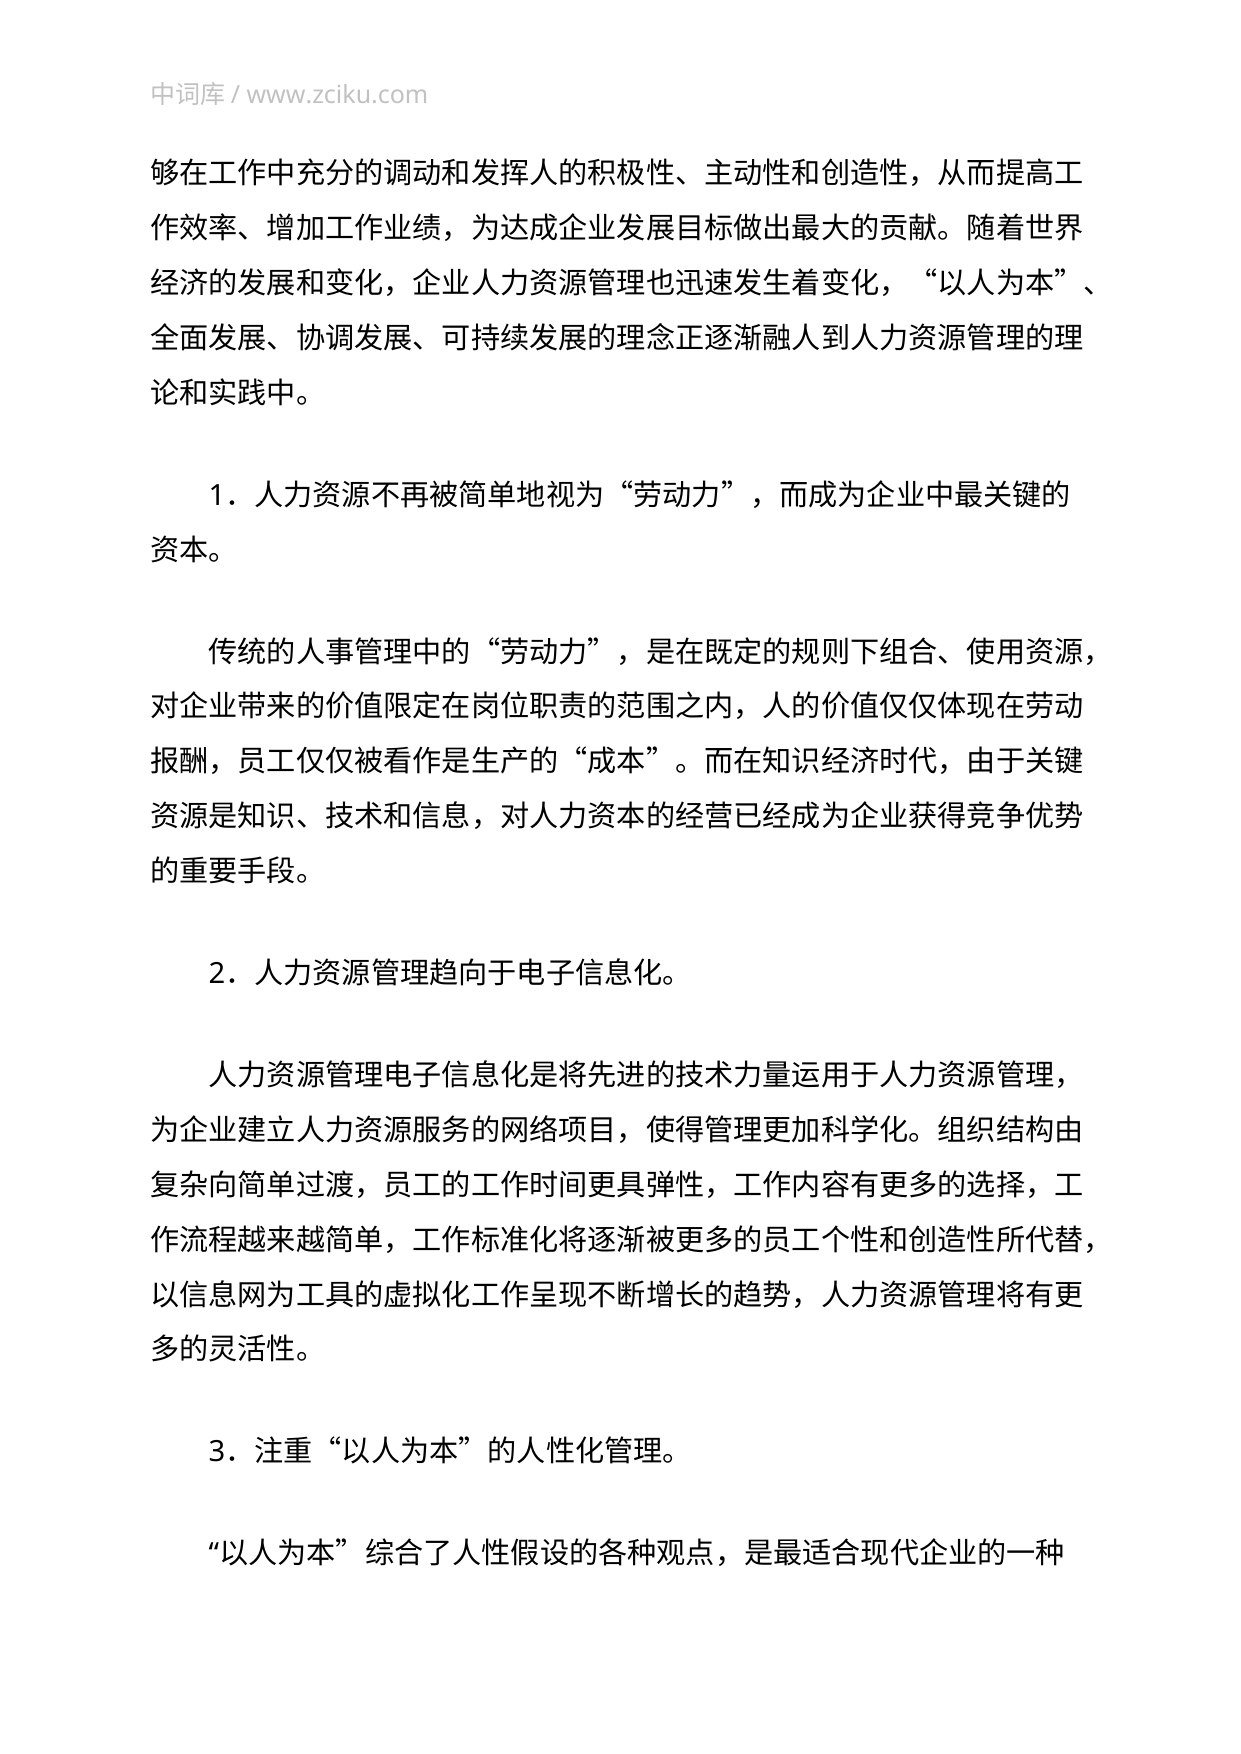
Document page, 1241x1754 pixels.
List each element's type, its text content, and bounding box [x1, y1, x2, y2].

text 3．注重“以人为本”的人性化管理。 [150, 1428, 1090, 1470]
text 1．人力资源不再被简单地视为“劳动力”，而成为企业中最关键的资本。 [150, 471, 1090, 569]
text 2．人力资源管理趋向于电子信息化。 [150, 949, 1090, 992]
text 人力资源管理电子信息化是将先进的技术力量运用于人力资源管理，为企业建立人力资源服务的网络项目，使得管理更加科学化。组织结构由复杂向简单过渡，员工的工作时间更具弹性，工作内容有更多的选择，工作流程越来越简单，工作标准化将逐渐被更多的员工个性和创造性所代替，以信息网为工具的虚拟化工作呈现不断增长的趋势，人力资源管理将有更多的灵活性。 [150, 1051, 1090, 1368]
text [150, 150, 1090, 412]
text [150, 1530, 1090, 1572]
text 传统的人事管理中的“劳动力”，是在既定的规则下组合、使用资源，对企业带来的价值限定在岗位职责的范围之内，人的价值仅仅体现在劳动报酬，员工仅仅被看作是生产的“成本”。而在知识经济时代，由于关键资源是知识、技术和信息，对人力资本的经营已经成为企业获得竞争优势的重要手段。 [150, 628, 1090, 890]
